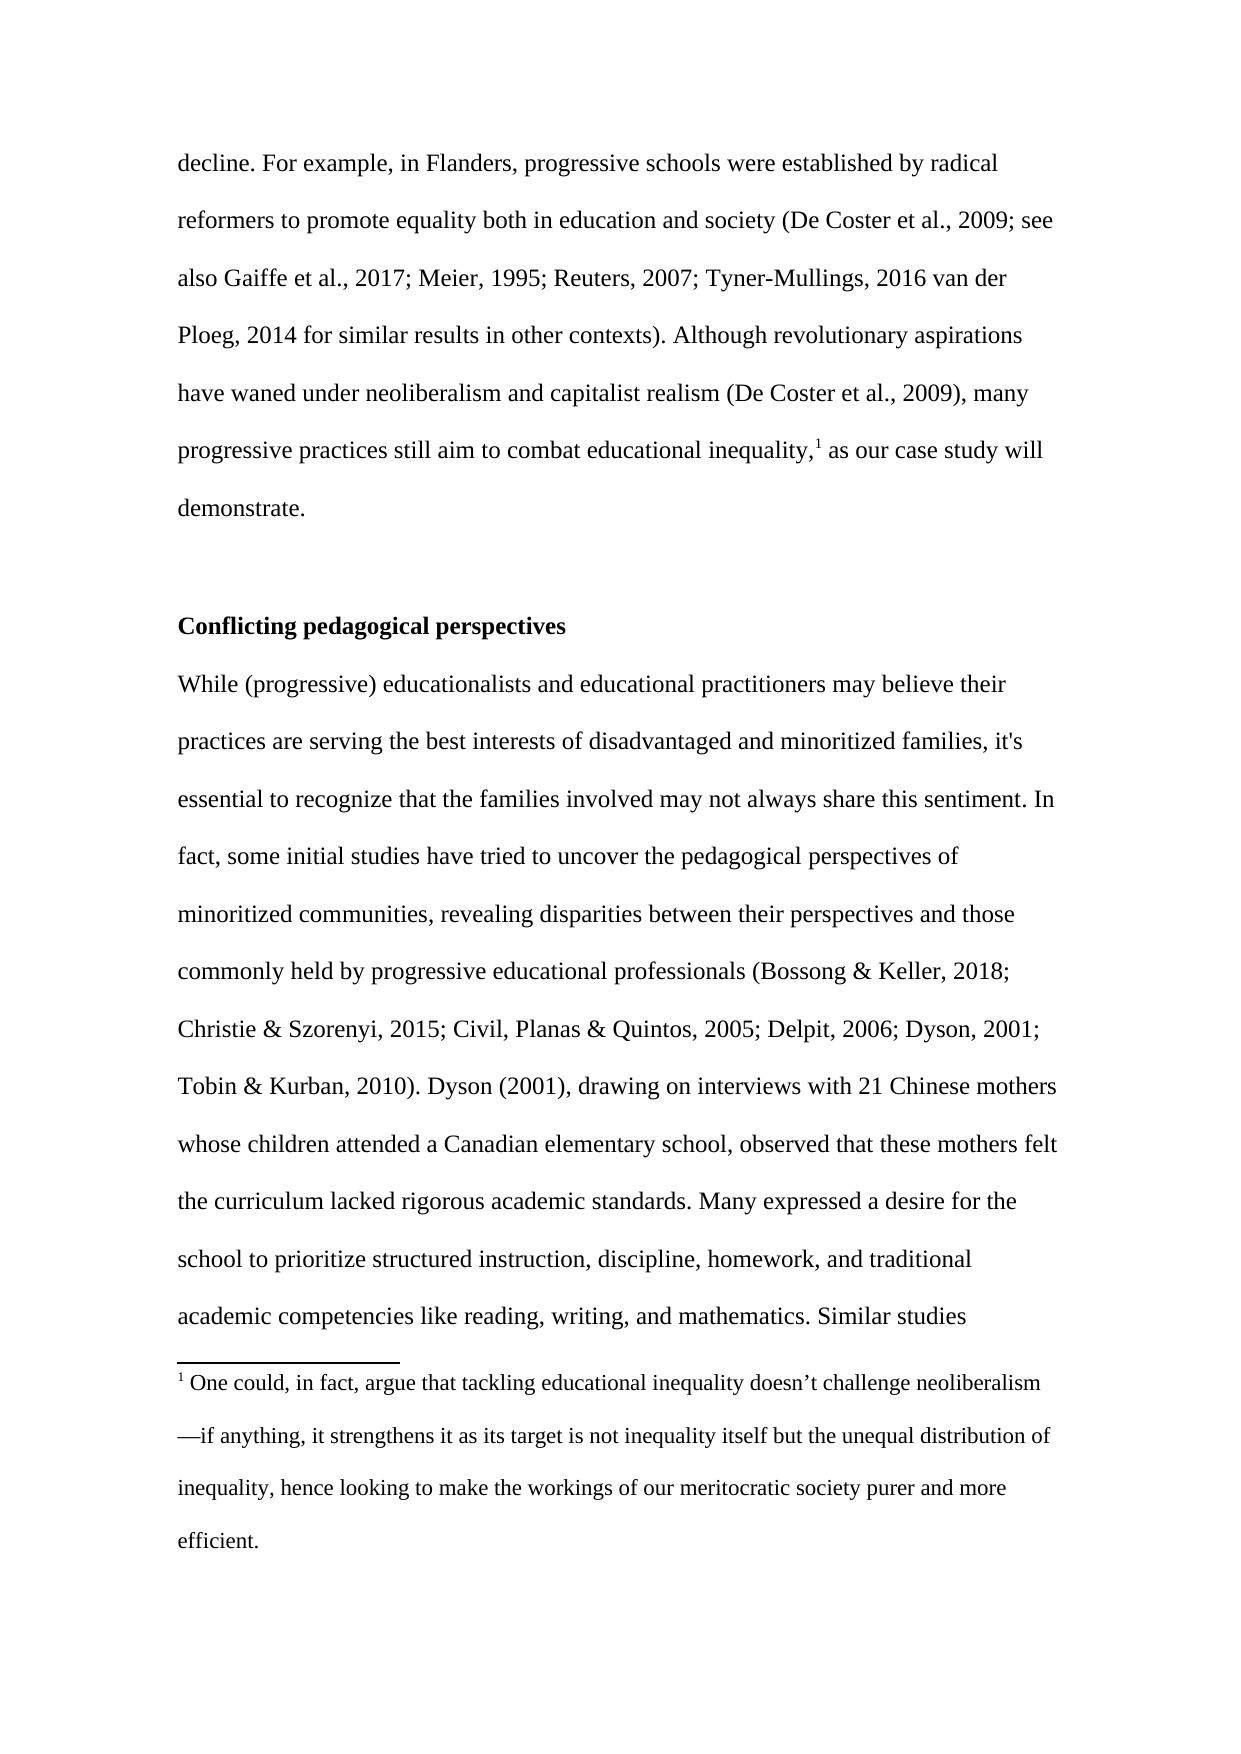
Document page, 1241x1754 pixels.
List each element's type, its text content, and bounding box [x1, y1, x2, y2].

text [177, 148, 1063, 521]
text Conflicting pedagogical perspectives [177, 611, 1063, 640]
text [177, 669, 1063, 1330]
